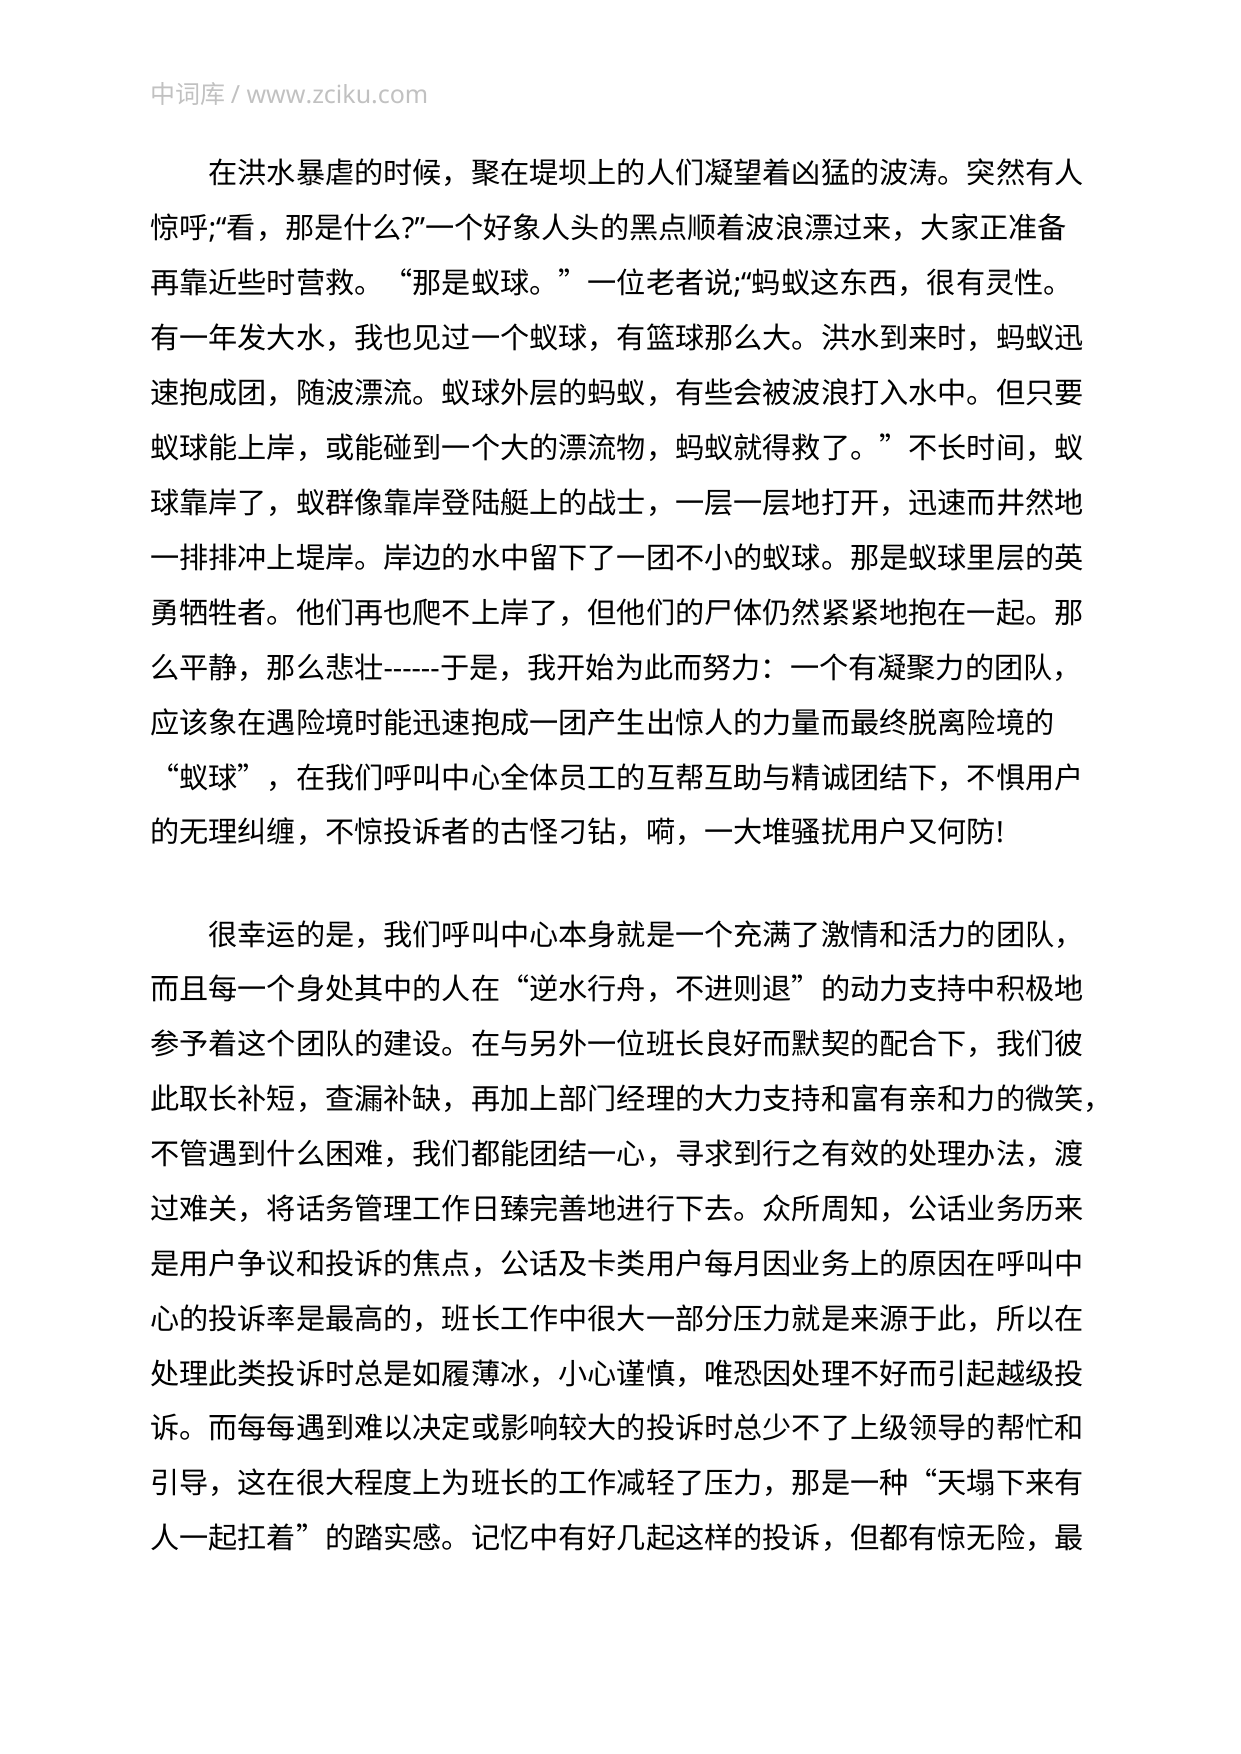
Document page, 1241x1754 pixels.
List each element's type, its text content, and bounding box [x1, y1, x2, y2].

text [150, 911, 1090, 1557]
text 在洪水暴虐的时候，聚在堤坝上的人们凝望着凶猛的波涛。突然有人惊呼;“看，那是什么?”一个好象人头的黑点顺着波浪漂过来，大家正准备再靠近些时营救。“那是蚁球。”一位老者说;“蚂蚁这东西，很有灵性。有一年发大水，我也见过一个蚁球，有篮球那么大。洪水到来时，蚂蚁迅速抱成团，随波漂流。蚁球外层的蚂蚁，有些会被波浪打入水中。但只要蚁球能上岸，或能碰到一个大的漂流物，蚂蚁就得救了。”不长时间，蚁球靠岸了，蚁群像靠岸登陆艇上的战士，一层一层地打开，迅速而井然地一排排冲上堤岸。岸边的水中留下了一团不小的蚁球。那是蚁球里层的英勇牺牲者。他们再也爬不上岸了，但他们的尸体仍然紧紧地抱在一起。那么平静，那么悲壮------于是，我开始为此而努力：一个有凝聚力的团队，应该象在遇险境时能迅速抱成一团产生出惊人的力量而最终脱离险境的“蚁球”，在我们呼叫中心全体员工的互帮互助与精诚团结下，不惧用户的无理纠缠，不惊投诉者的古怪刁钻，嗬，一大堆骚扰用户又何防! [150, 150, 1090, 851]
